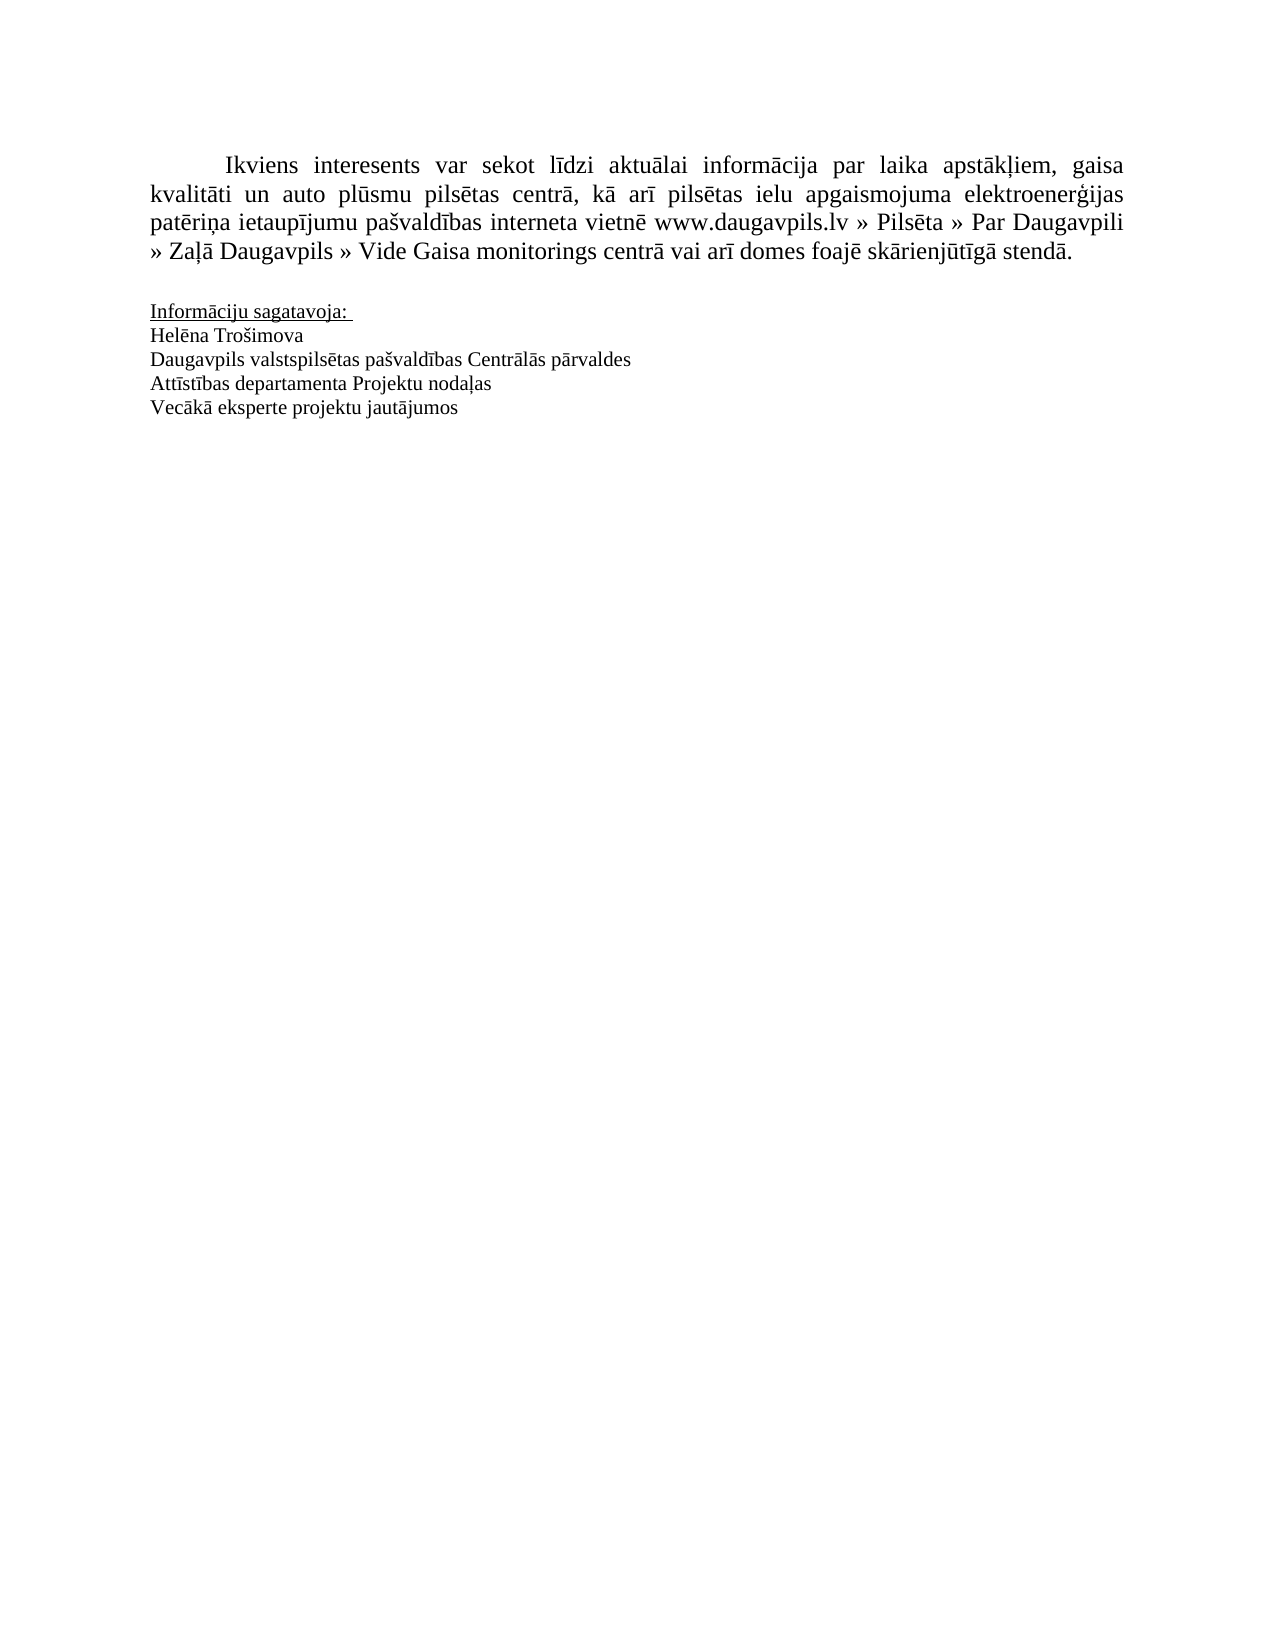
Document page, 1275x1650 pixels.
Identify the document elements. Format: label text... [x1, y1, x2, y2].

text Informāciju sagatavoja: [150, 299, 1125, 323]
text Daugavpils valstspilsētas pašvaldības Centrālās pārvaldes [150, 347, 1125, 371]
text Ikviens interesents var sekot līdzi aktuālai informācija par laika apstākļiem, gaisa kvalitāti un auto plūsmu pilsētas centrā, kā arī pilsētas ielu apgaismojuma elektroenerģijas patēriņa ietaupījumu pašvaldības interneta vietnē www.daugavpils.lv » Pilsēta » Par Daugavpili » Zaļā Daugavpils » Vide Gaisa monitorings centrā vai arī domes foajē skārienjūtīgā stendā. [150, 150, 1125, 265]
subtitle Helēna Trošimova [150, 323, 1125, 347]
text Attīstības departamenta Projektu nodaļas [150, 371, 1125, 395]
text Vecākā eksperte projektu jautājumos [150, 395, 1125, 419]
